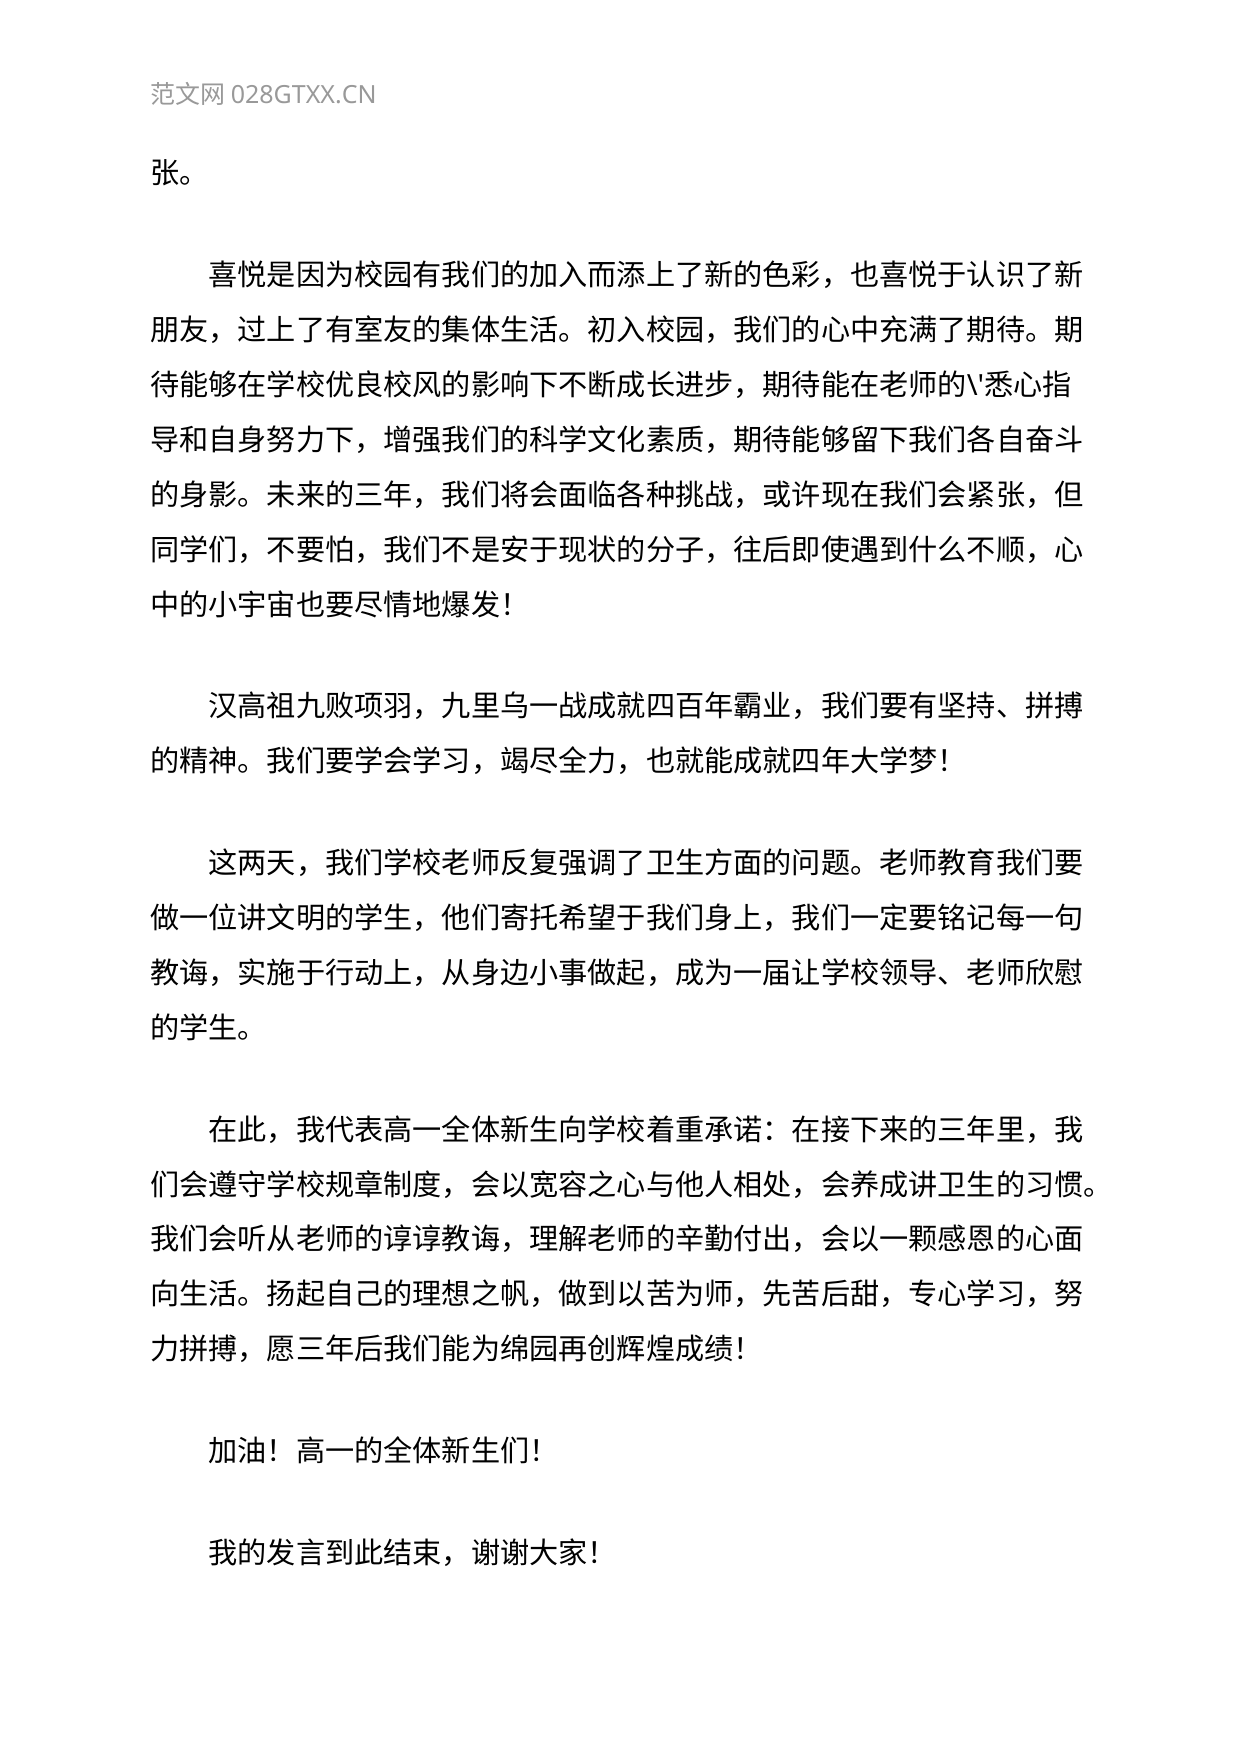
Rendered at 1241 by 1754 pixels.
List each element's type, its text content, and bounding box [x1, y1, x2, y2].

text 加油！高一的全体新生们！ [150, 1427, 1090, 1470]
text 我的发言到此结束，谢谢大家！ [150, 1529, 1090, 1572]
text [150, 150, 1090, 192]
text 在此，我代表高一全体新生向学校着重承诺：在接下来的三年里，我们会遵守学校规章制度，会以宽容之心与他人相处，会养成讲卫生的习惯。我们会听从老师的谆谆教诲，理解老师的辛勤付出，会以一颗感恩的心面向生活。扬起自己的理想之帆，做到以苦为师，先苦后甜，专心学习，努力拼搏，愿三年后我们能为绵园再创辉煌成绩！ [150, 1106, 1090, 1368]
text 喜悦是因为校园有我们的加入而添上了新的色彩，也喜悦于认识了新朋友，过上了有室友的集体生活。初入校园，我们的心中充满了期待。期待能够在学校优良校风的影响下不断成长进步，期待能在老师的\'悉心指导和自身努力下，增强我们的科学文化素质，期待能够留下我们各自奋斗的身影。未来的三年，我们将会面临各种挑战，或许现在我们会紧张，但同学们，不要怕，我们不是安于现状的分子，往后即使遇到什么不顺，心中的小宇宙也要尽情地爆发！ [150, 252, 1090, 623]
text 这两天，我们学校老师反复强调了卫生方面的问题。老师教育我们要做一位讲文明的学生，他们寄托希望于我们身上，我们一定要铭记每一句教诲，实施于行动上，从身边小事做起，成为一届让学校领导、老师欣慰的学生。 [150, 840, 1090, 1047]
text 汉高祖九败项羽，九里乌一战成就四百年霸业，我们要有坚持、拼搏的精神。我们要学会学习，竭尽全力，也就能成就四年大学梦！ [150, 683, 1090, 780]
